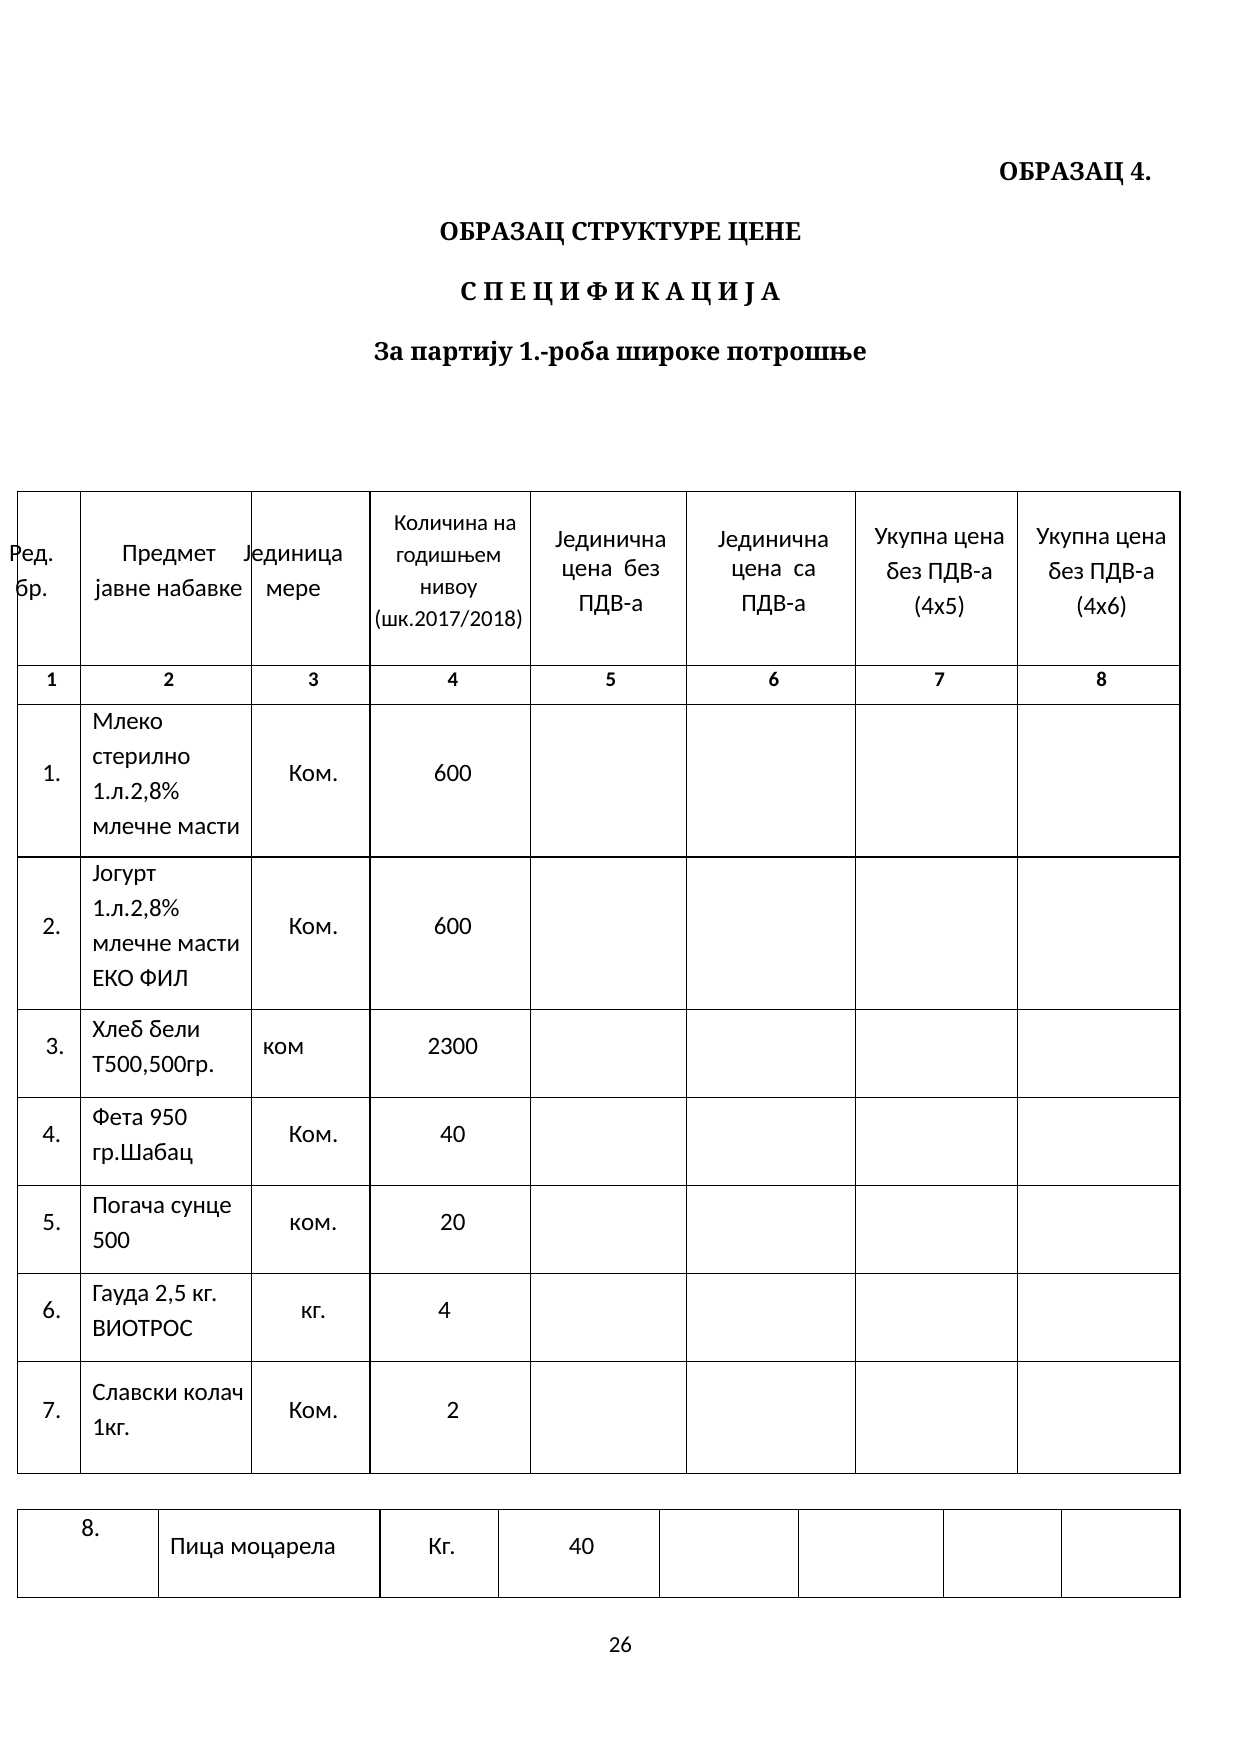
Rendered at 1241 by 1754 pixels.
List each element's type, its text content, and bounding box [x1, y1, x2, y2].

table_cell 5. [18, 1186, 80, 1273]
table_cell Јогурт 1.л.2,8% млечне масти ЕКО ФИЛ [81, 858, 251, 1009]
table_header Ред. бр. [18, 492, 80, 665]
table_cell Млеко стерилно 1.л.2,8% млечне масти [81, 705, 251, 856]
table_cell [531, 1098, 686, 1185]
table_cell 7. [18, 1362, 80, 1472]
table_header Јединична цена са ПДВ-а [687, 492, 855, 665]
table_cell 8 [1018, 666, 1179, 704]
table_cell [856, 1274, 1017, 1361]
table_cell [856, 1362, 1017, 1472]
table_cell 6 [687, 666, 855, 704]
table_cell [531, 1362, 686, 1472]
table_cell Ком. [252, 705, 369, 856]
table_header Јединична цена без ПДВ-а [531, 492, 686, 665]
table_cell 3 [252, 666, 369, 704]
table_cell [856, 705, 1017, 856]
table_header Укупна цена без ПДВ-а (4х5) [856, 492, 1017, 665]
table_cell 4 [371, 1274, 530, 1361]
table_cell 600 [371, 705, 530, 856]
table_cell кг. [252, 1274, 369, 1361]
table_cell Ком. [252, 1098, 369, 1185]
table_cell 1 [18, 666, 80, 704]
table_header [1062, 1510, 1179, 1597]
table_cell 2. [18, 858, 80, 1009]
table_cell [1018, 858, 1179, 1009]
table_cell 6. [18, 1274, 80, 1361]
table_cell [531, 858, 686, 1009]
table_cell Славски колач 1кг. [81, 1362, 251, 1472]
table_header Пица моцарела [159, 1510, 379, 1597]
table_cell [856, 858, 1017, 1009]
table_header Предмет јавне набавке [81, 492, 251, 665]
text С П Е Ц И Ф И К А Ц И Ј А [89, 274, 1152, 308]
table_header Количина на годишњем нивоу (шк.2017/2018) [371, 492, 530, 665]
table_cell 5 [531, 666, 686, 704]
table_cell [856, 1098, 1017, 1185]
text ОБРАЗАЦ 4. [89, 154, 1152, 188]
table_cell [856, 1010, 1017, 1097]
table_cell 4. [18, 1098, 80, 1185]
table_cell [531, 1186, 686, 1273]
table_cell Хлеб бели Т500,500гр. [81, 1010, 251, 1097]
text ОБРАЗАЦ СТРУКТУРЕ ЦЕНЕ [89, 214, 1152, 248]
table_cell [1018, 1362, 1179, 1472]
table_cell 2300 [371, 1010, 530, 1097]
table_header [944, 1510, 1061, 1597]
table_cell [1018, 1098, 1179, 1185]
table_header 40 [499, 1510, 659, 1597]
table_cell Погача сунце 500 [81, 1186, 251, 1273]
table_cell 2 [371, 1362, 530, 1472]
table_cell 4 [371, 666, 530, 704]
table_cell [1018, 1010, 1179, 1097]
table_cell [531, 1010, 686, 1097]
table_cell Ком. [252, 858, 369, 1009]
table_cell Ком. [252, 1362, 369, 1472]
table_cell [687, 1186, 855, 1273]
text За партију 1.-роба широке потрошње [89, 334, 1152, 368]
table_cell [856, 1186, 1017, 1273]
table_header 8. [18, 1510, 158, 1597]
table_cell [1018, 1274, 1179, 1361]
table_cell [531, 705, 686, 856]
table_header Укупна цена без ПДВ-а (4х6) [1018, 492, 1179, 665]
table_header [799, 1510, 943, 1597]
table_cell [687, 1362, 855, 1472]
table_cell ком. [252, 1186, 369, 1273]
table_cell 1. [18, 705, 80, 856]
table_cell [687, 705, 855, 856]
table_header [660, 1510, 798, 1597]
table_cell [531, 1274, 686, 1361]
table_cell [687, 1098, 855, 1185]
table_cell 600 [371, 858, 530, 1009]
table_cell [1018, 705, 1179, 856]
table_cell 3. [18, 1010, 80, 1097]
table_header Јединица мере [252, 492, 369, 665]
table_cell 40 [371, 1098, 530, 1185]
table_header Кг. [381, 1510, 498, 1597]
table_cell ком [252, 1010, 369, 1097]
table_cell 2 [81, 666, 251, 704]
table_cell 20 [371, 1186, 530, 1273]
table_cell [687, 1010, 855, 1097]
table_cell Гауда 2,5 кг. ВИОТРОС [81, 1274, 251, 1361]
table_cell [687, 858, 855, 1009]
table_cell [687, 1274, 855, 1361]
table_cell Фета 950 гр.Шабац [81, 1098, 251, 1185]
table_cell 7 [856, 666, 1017, 704]
table_cell [1018, 1186, 1179, 1273]
